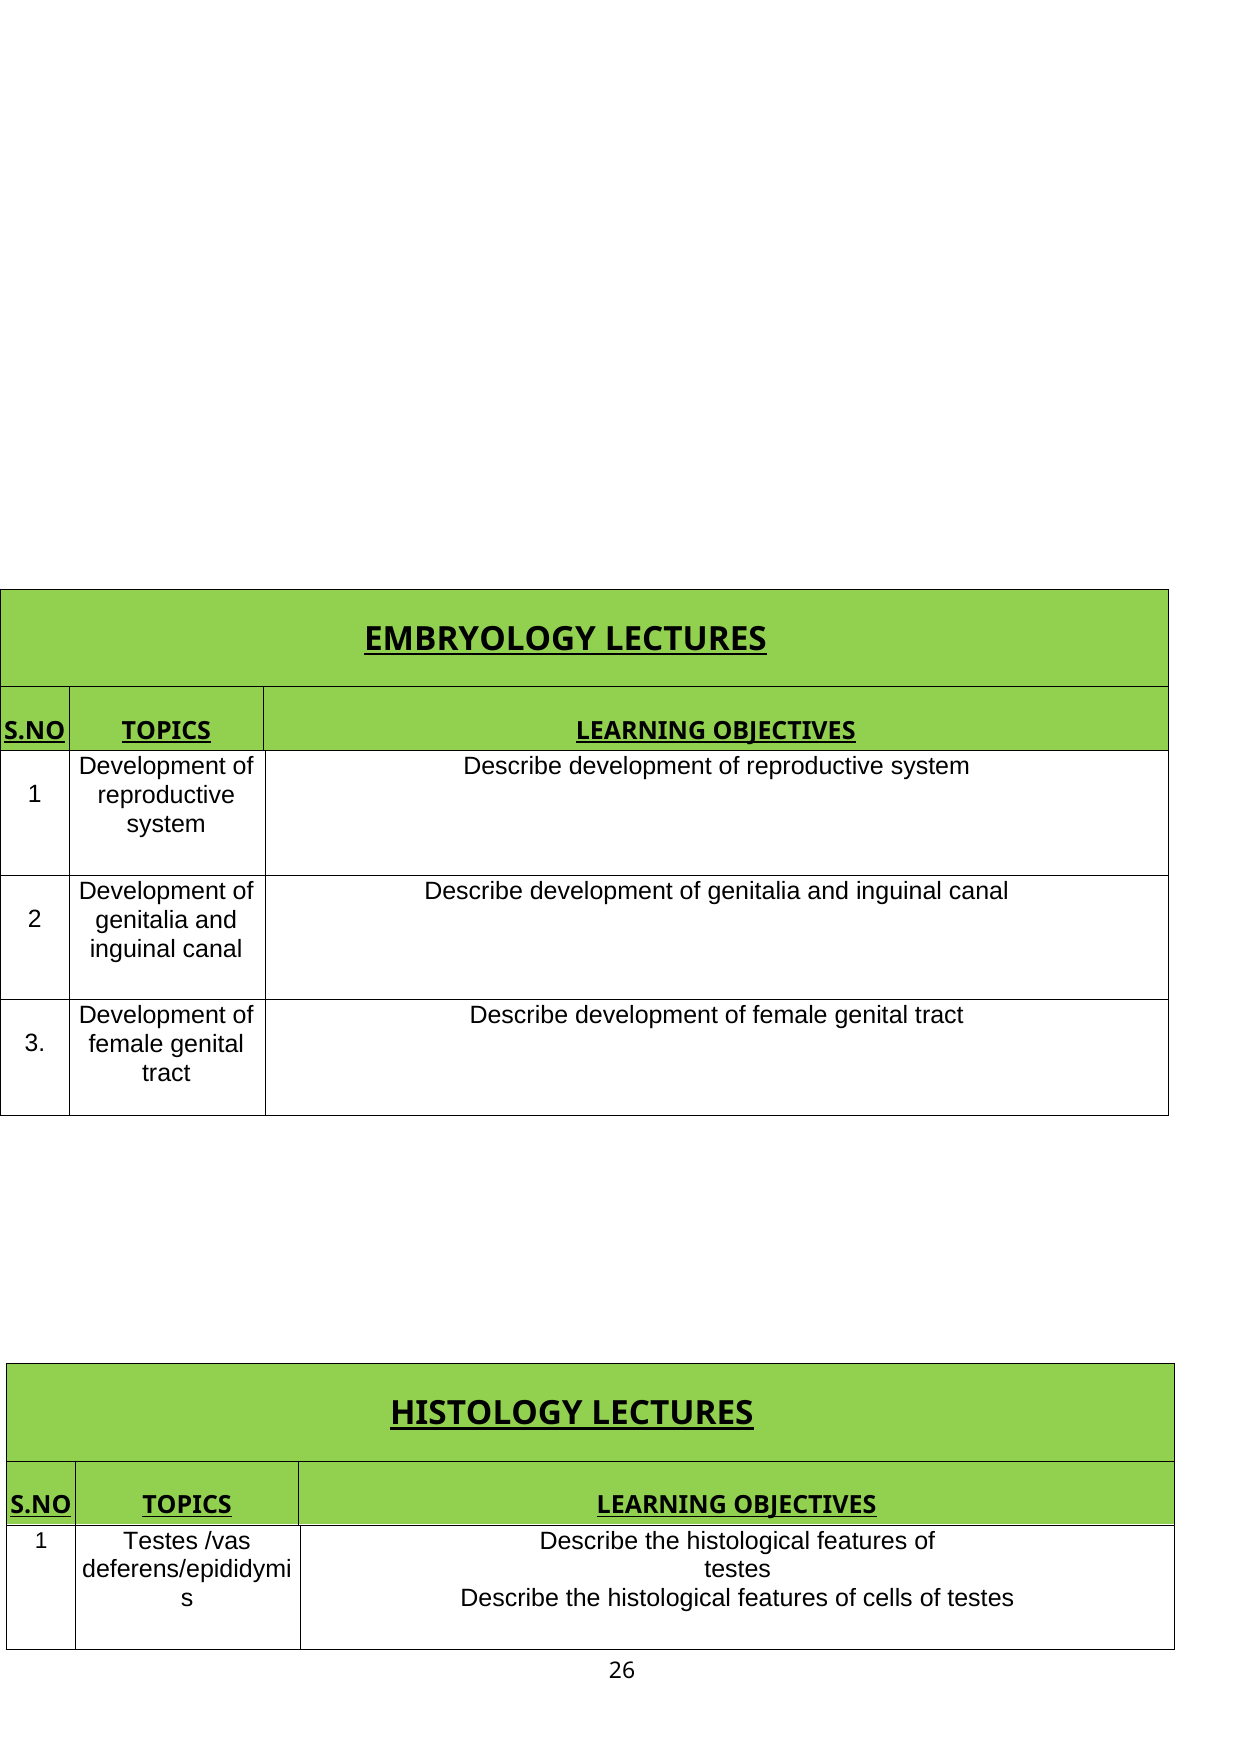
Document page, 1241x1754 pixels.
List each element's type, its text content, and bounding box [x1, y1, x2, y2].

table_cell Describe development of genitalia and inguinal canal [266, 876, 1168, 999]
table_header HISTOLOGY LECTURES [7, 1364, 1174, 1461]
table_cell LEARNING OBJECTIVES [264, 687, 1168, 750]
table_cell Development of genitalia and inguinal canal [70, 876, 263, 999]
table_cell 3. [1, 1000, 69, 1115]
table_cell Testes /vas deferens/epididymis [76, 1526, 298, 1648]
table_cell 1 [7, 1526, 75, 1648]
table_cell TOPICS [70, 687, 263, 750]
table_header EMBRYOLOGY LECTURES [1, 590, 1168, 686]
table_cell Development of female genital tract [70, 1000, 263, 1115]
table_cell 2 [1, 876, 69, 999]
table_cell Describe development of reproductive system [266, 751, 1168, 875]
table_cell Describe the histological features of testes Describe the histological features of cells of testes [301, 1526, 1174, 1648]
table_cell S.NO [7, 1462, 75, 1524]
table_cell TOPICS [76, 1462, 298, 1524]
table_cell Describe development of female genital tract [266, 1000, 1168, 1115]
table_cell Development of reproductive system [70, 751, 263, 875]
table_cell S.NO [1, 687, 69, 750]
table_cell LEARNING OBJECTIVES [299, 1462, 1174, 1524]
table_cell 1 [1, 751, 69, 875]
